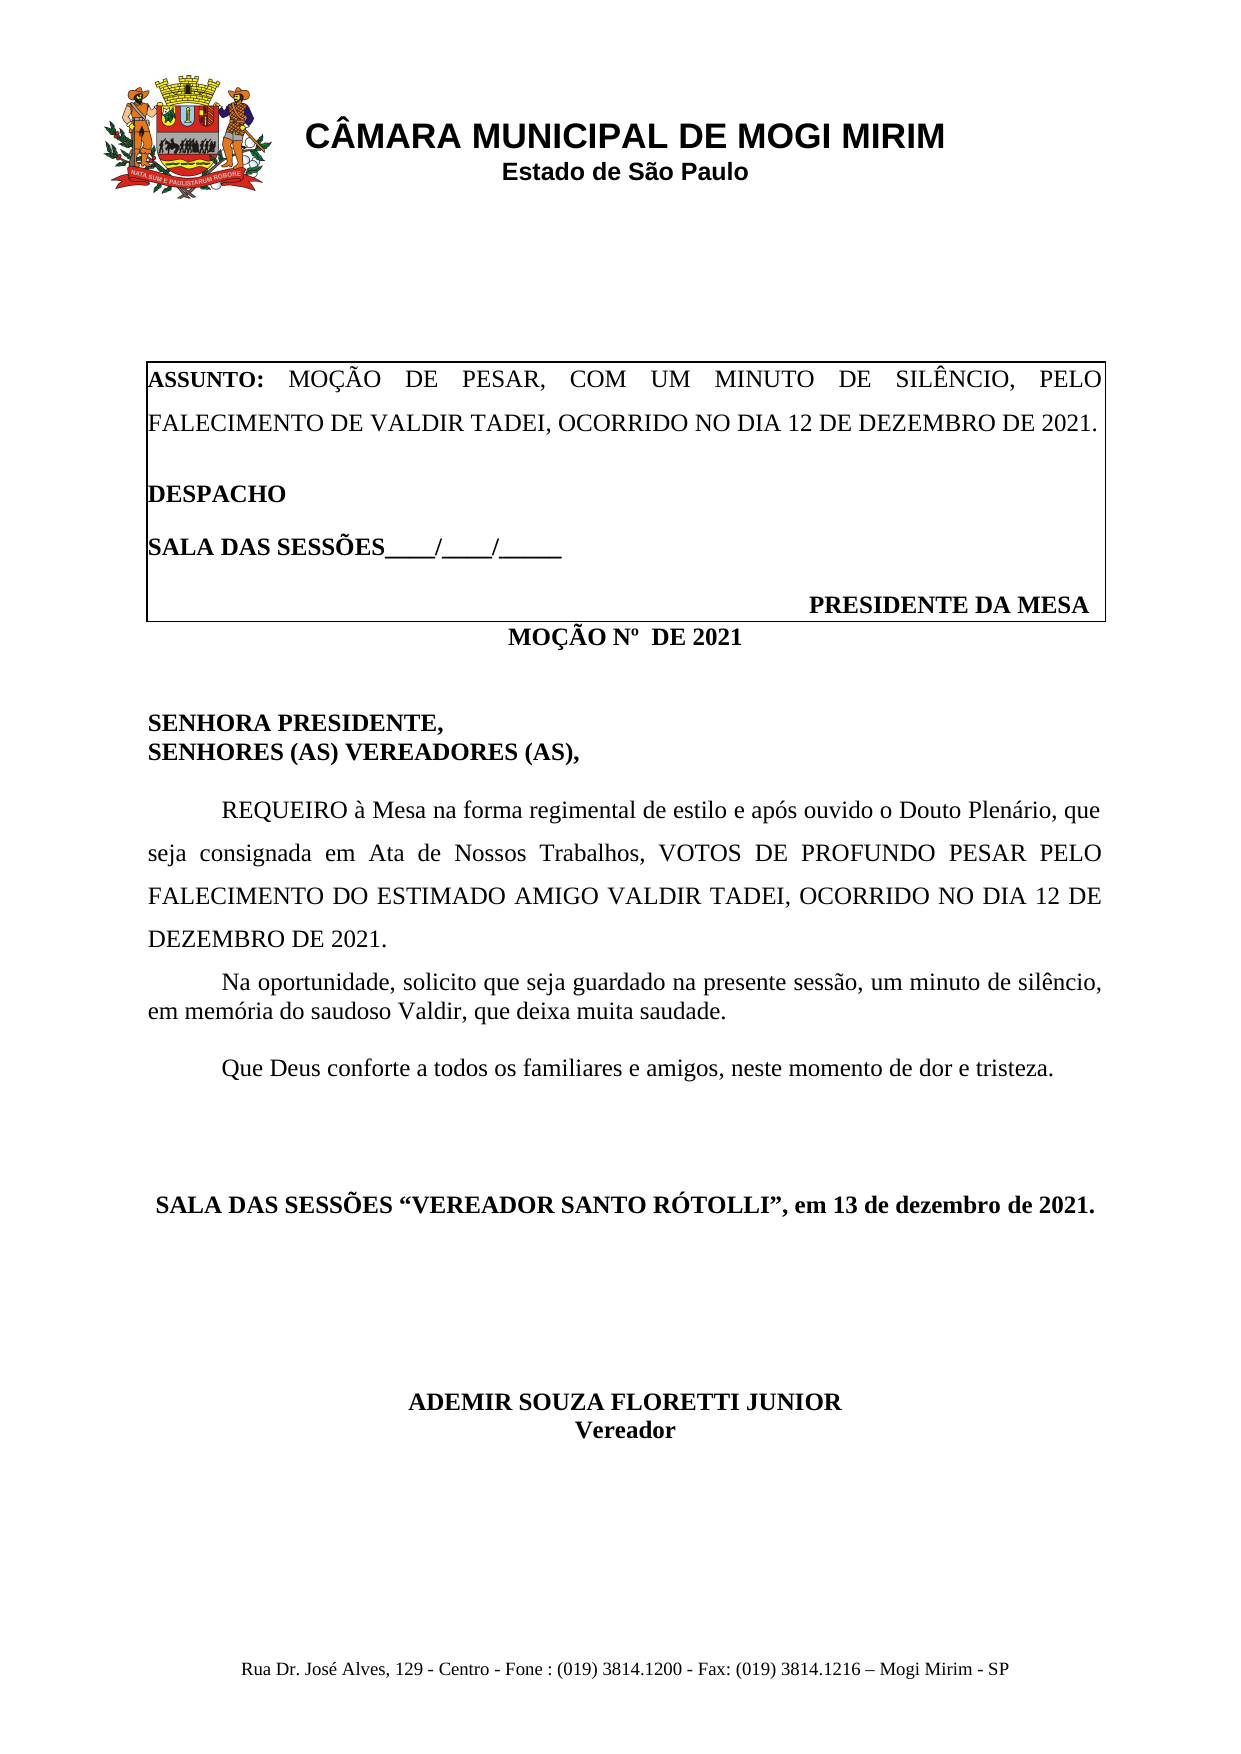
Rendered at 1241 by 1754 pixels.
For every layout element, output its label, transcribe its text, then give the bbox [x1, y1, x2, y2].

text SALA DAS SESSÕES____/____/_____ [148, 532, 1103, 561]
text DESPACHO [148, 479, 1103, 508]
text PRESIDENTE DA MESA [148, 586, 1105, 621]
text ADEMIR SOUZA FLORETTI JUNIOR [148, 1387, 1103, 1416]
text ASSUNTO: MOÇÃO DE PESAR, COM UM MINUTO DE SILÊNCIO, PELO FALECIMENTO DE VALDIR TADEI, OCORRIDO NO DIA 12 DE DEZEMBRO DE 2021. [148, 363, 1105, 436]
text Vereador [148, 1416, 1103, 1444]
text SALA DAS SESSÕES “VEREADOR SANTO RÓTOLLI”, em 13 de dezembro de 2021. [148, 1190, 1103, 1219]
picture [102, 75, 273, 199]
text MOÇÃO Nº DE 2021 [148, 622, 1103, 651]
text Que Deus conforte a todos os familiares e amigos, neste momento de dor e tristeza. [148, 1053, 1103, 1082]
text REQUEIRO à Mesa na forma regimental de estilo e após ouvido o Douto Plenário, que seja consignada em Ata de Nossos Trabalhos, VOTOS DE PROFUNDO PESAR PELO FALECIMENTO DO ESTIMADO AMIGO VALDIR TADEI, OCORRIDO NO DIA 12 DE DEZEMBRO DE 2021. [148, 795, 1103, 953]
text SENHORA PRESIDENTE, [148, 708, 1103, 737]
text Na oportunidade, solicito que seja guardado na presente sessão, um minuto de silêncio, em memória do saudoso Valdir, que deixa muita saudade. [148, 967, 1103, 1025]
text SENHORES (AS) VEREADORES (AS), [148, 737, 1103, 766]
